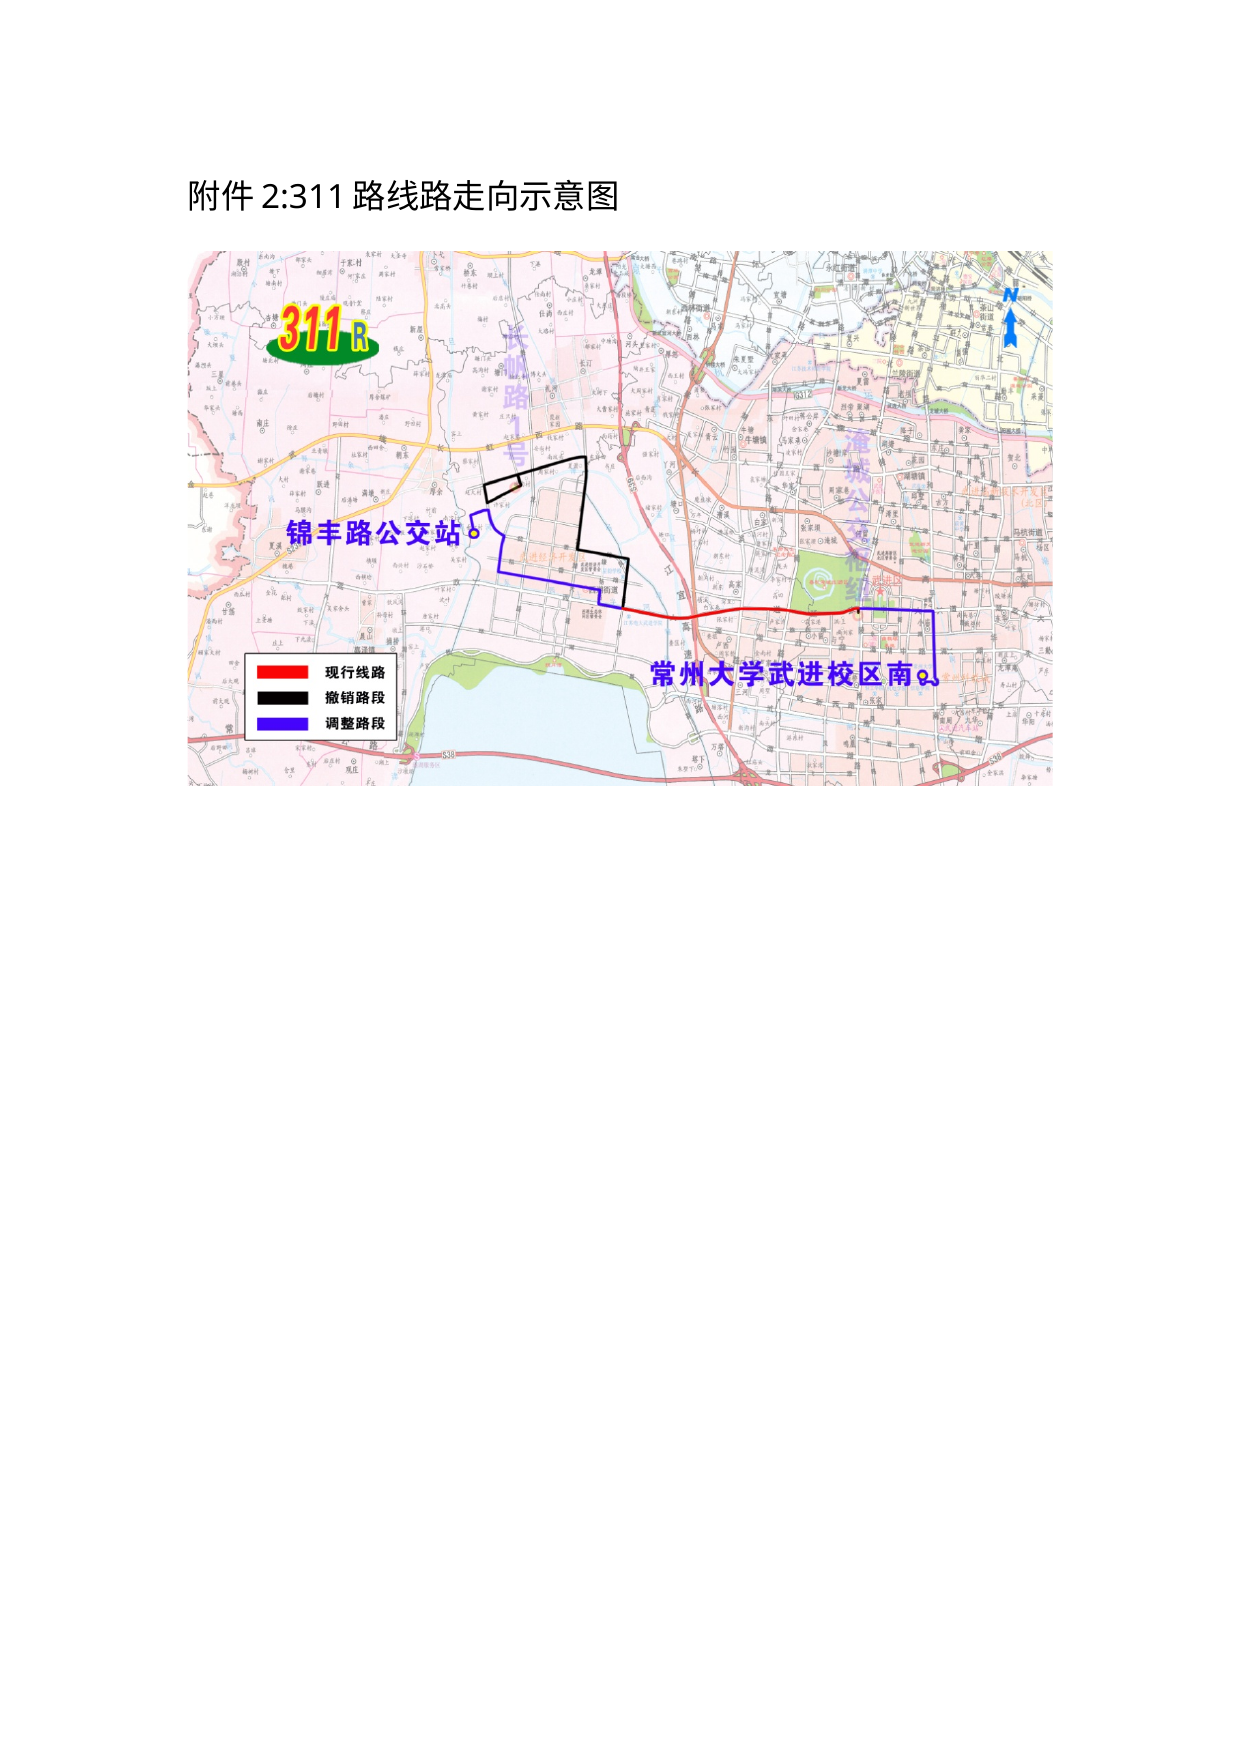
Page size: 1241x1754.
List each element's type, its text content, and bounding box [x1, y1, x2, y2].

text 附件2:311路线路走向示意图 [187, 162, 1053, 227]
picture [187, 251, 1053, 786]
